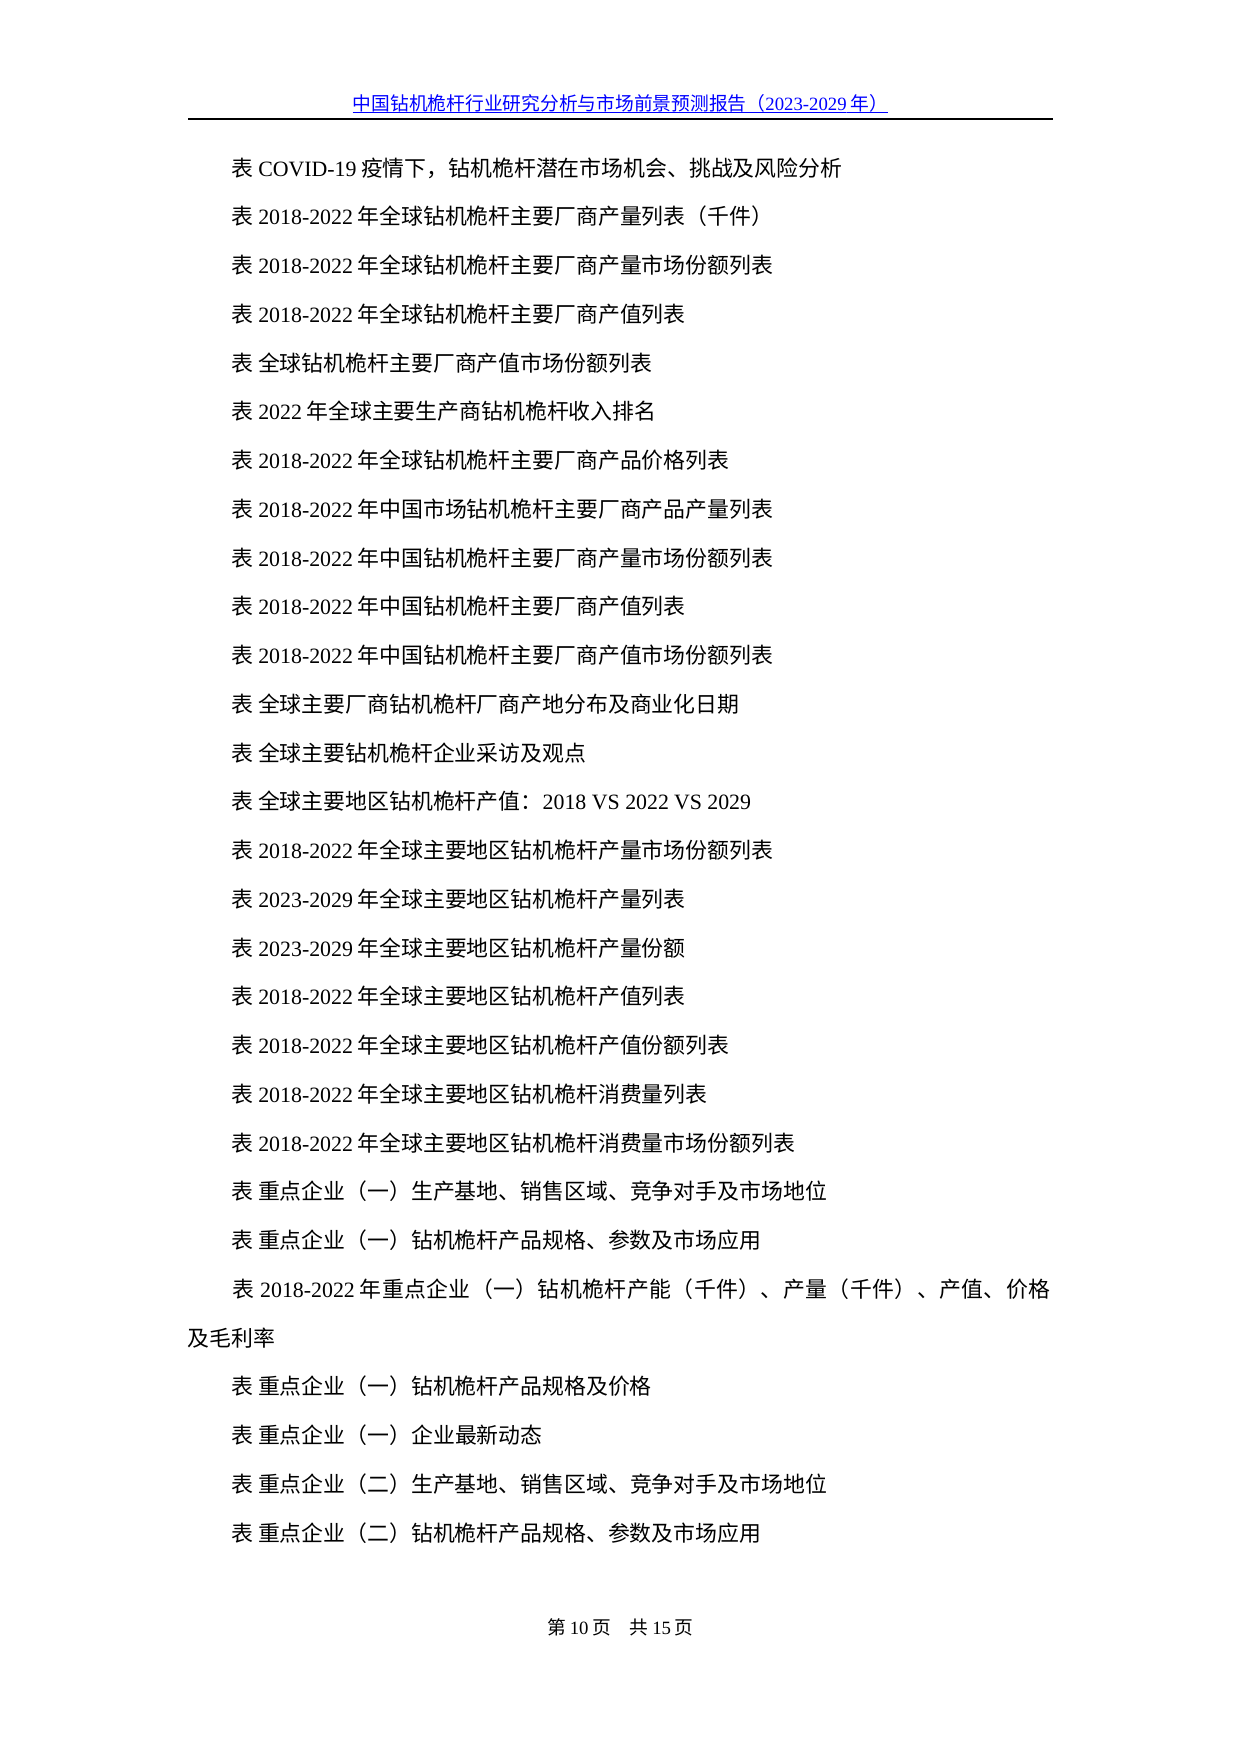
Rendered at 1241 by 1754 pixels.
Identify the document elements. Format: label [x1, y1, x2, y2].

text [187, 150, 1053, 1548]
